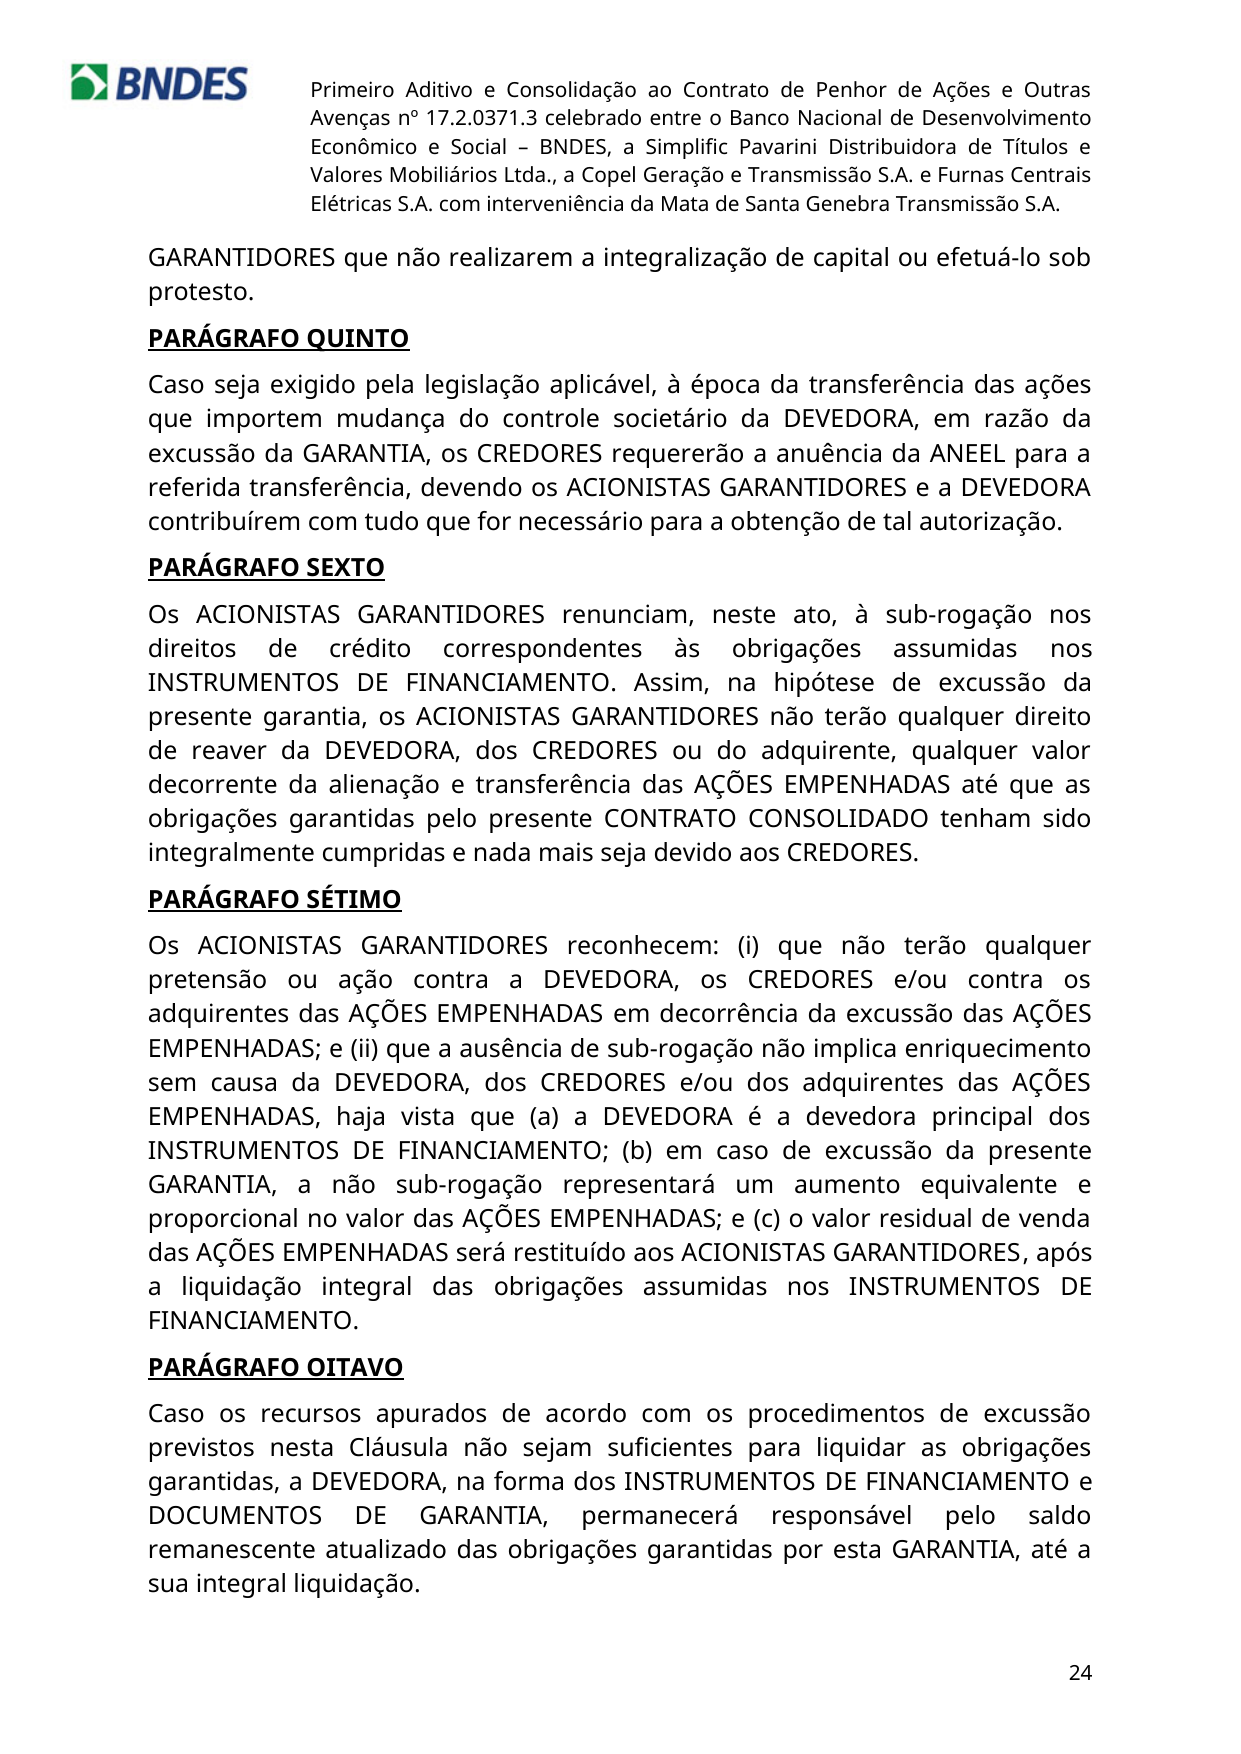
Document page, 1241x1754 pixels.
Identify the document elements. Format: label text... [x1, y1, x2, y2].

text PARÁGRAFO QUINTO [148, 321, 1092, 354]
text Caso seja exigido pela legislação aplicável, à época da transferência das ações que importem mudança do controle societário da DEVEDORA, em razão da excussão da GARANTIA, os CREDORES requererão a anuência da ANEEL para a referida transferência, devendo os ACIONISTAS GARANTIDORES e a DEVEDORA contribuírem com tudo que for necessário para a obtenção de tal autorização. [148, 367, 1092, 537]
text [148, 240, 1092, 308]
picture [60, 58, 257, 112]
text Os ACIONISTAS GARANTIDORES renunciam, neste ato, à sub-rogação nos direitos de crédito correspondentes às obrigações assumidas nos INSTRUMENTOS DE FINANCIAMENTO. Assim, na hipótese de excussão da presente garantia, os ACIONISTAS GARANTIDORES não terão qualquer direito de reaver da DEVEDORA, dos CREDORES ou do adquirente, qualquer valor decorrente da alienação e transferência das AÇÕES EMPENHADAS até que as obrigações garantidas pelo presente CONTRATO CONSOLIDADO tenham sido integralmente cumpridas e nada mais seja devido aos CREDORES. [148, 596, 1092, 869]
text Caso os recursos apurados de acordo com os procedimentos de excussão previstos nesta Cláusula não sejam suficientes para liquidar as obrigações garantidas, a DEVEDORA, na forma dos INSTRUMENTOS DE FINANCIAMENTO e DOCUMENTOS DE GARANTIA, permanecerá responsável pelo saldo remanescente atualizado das obrigações garantidas por esta GARANTIA, até a sua integral liquidação. [148, 1396, 1092, 1600]
text PARÁGRAFO SEXTO [148, 550, 1092, 584]
text PARÁGRAFO OITAVO [148, 1349, 1092, 1383]
text Os ACIONISTAS GARANTIDORES reconhecem: (i) que não terão qualquer pretensão ou ação contra a DEVEDORA, os CREDORES e/ou contra os adquirentes das AÇÕES EMPENHADAS em decorrência da excussão das AÇÕES EMPENHADAS; e (ii) que a ausência de sub-rogação não implica enriquecimento sem causa da DEVEDORA, dos CREDORES e/ou dos adquirentes das AÇÕES EMPENHADAS, haja vista que (a) a DEVEDORA é a devedora principal dos INSTRUMENTOS DE FINANCIAMENTO; (b) em caso de excussão da presente Garantia, a não sub-rogação representará um aumento equivalente e proporcional no valor das AÇÕES EMPENHADAS; e (c) o valor residual de venda das AÇÕES EMPENHADAS será restituído aos ACIONISTAS GARANTIDORES, após a liquidação integral das obrigações assumidas nos INSTRUMENTOS DE FINANCIAMENTO. [148, 928, 1092, 1337]
text PARÁGRAFO SÉTIMO [148, 881, 1092, 916]
